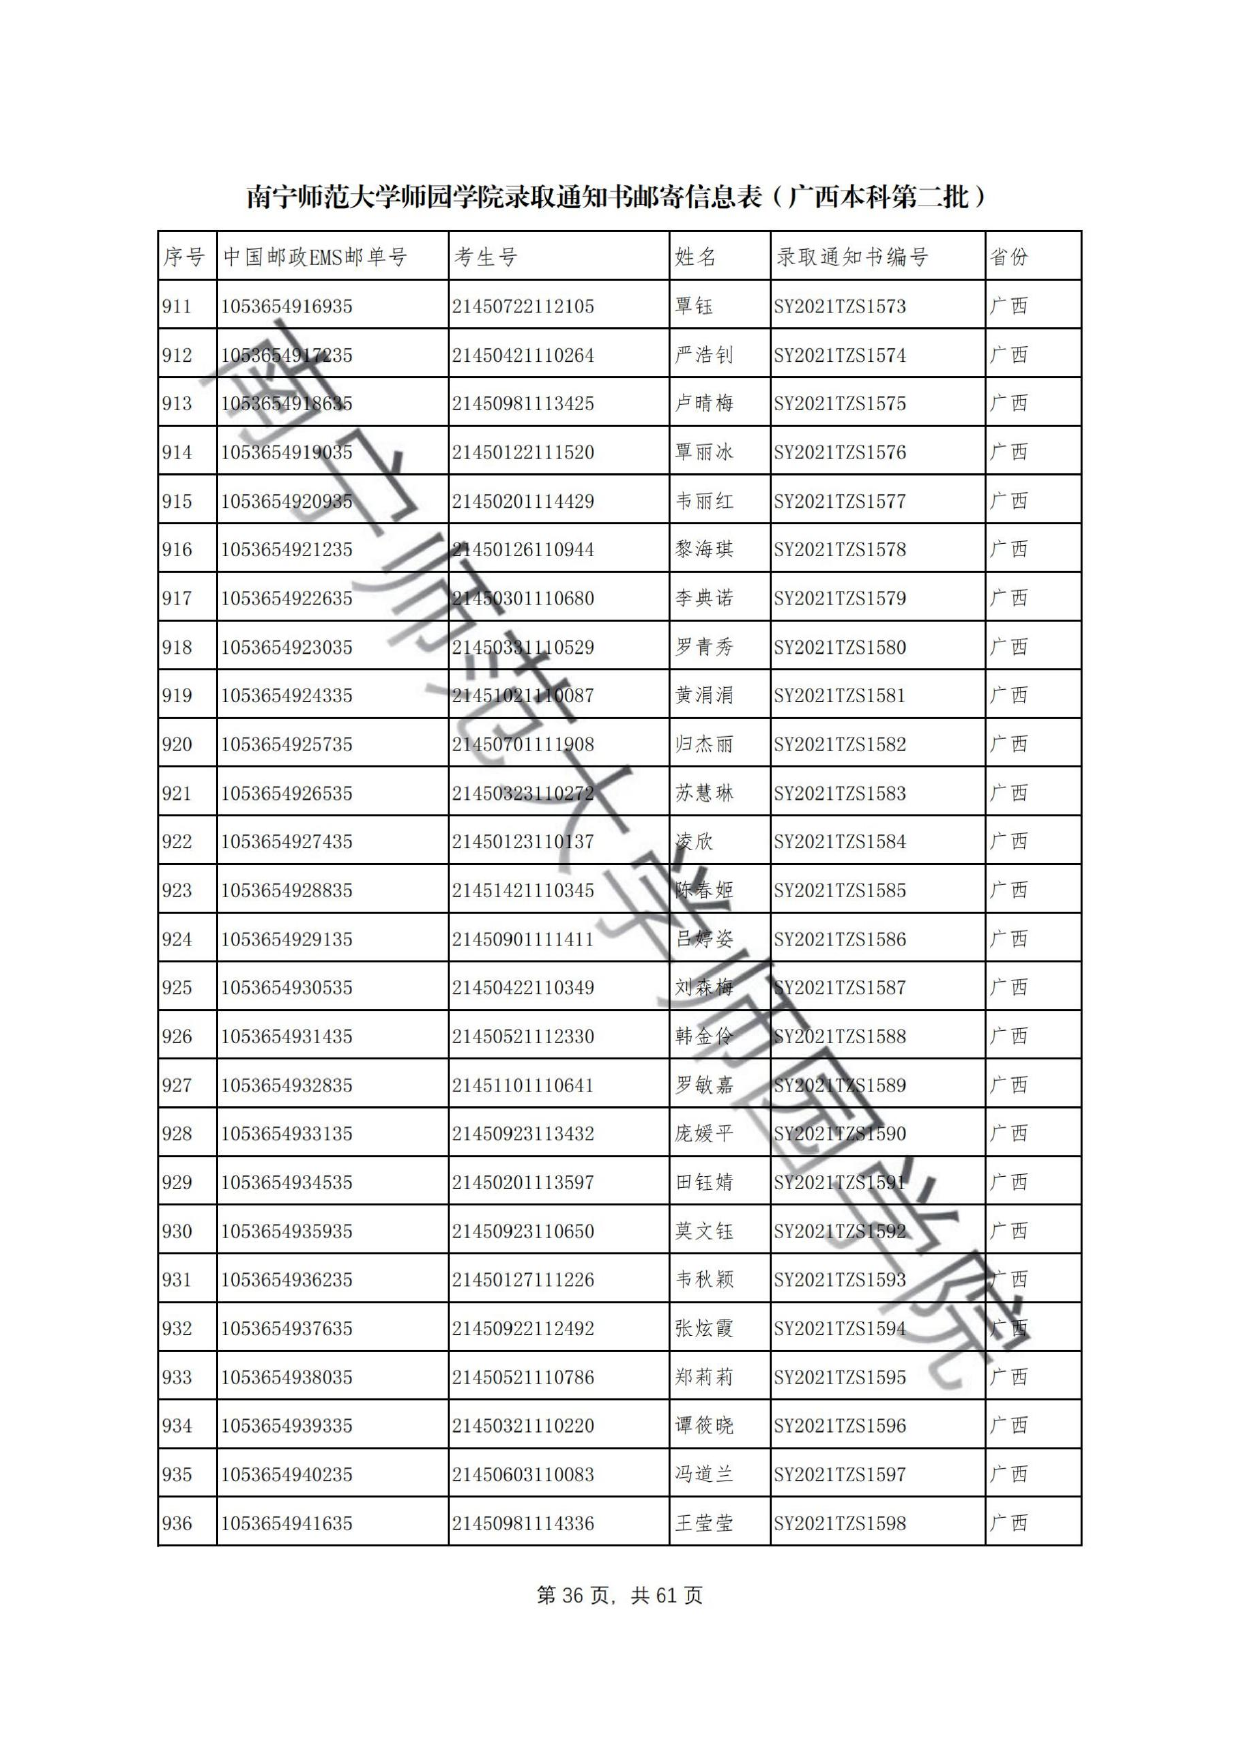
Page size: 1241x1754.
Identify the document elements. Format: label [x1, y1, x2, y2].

picture [59, 64, 1182, 1652]
